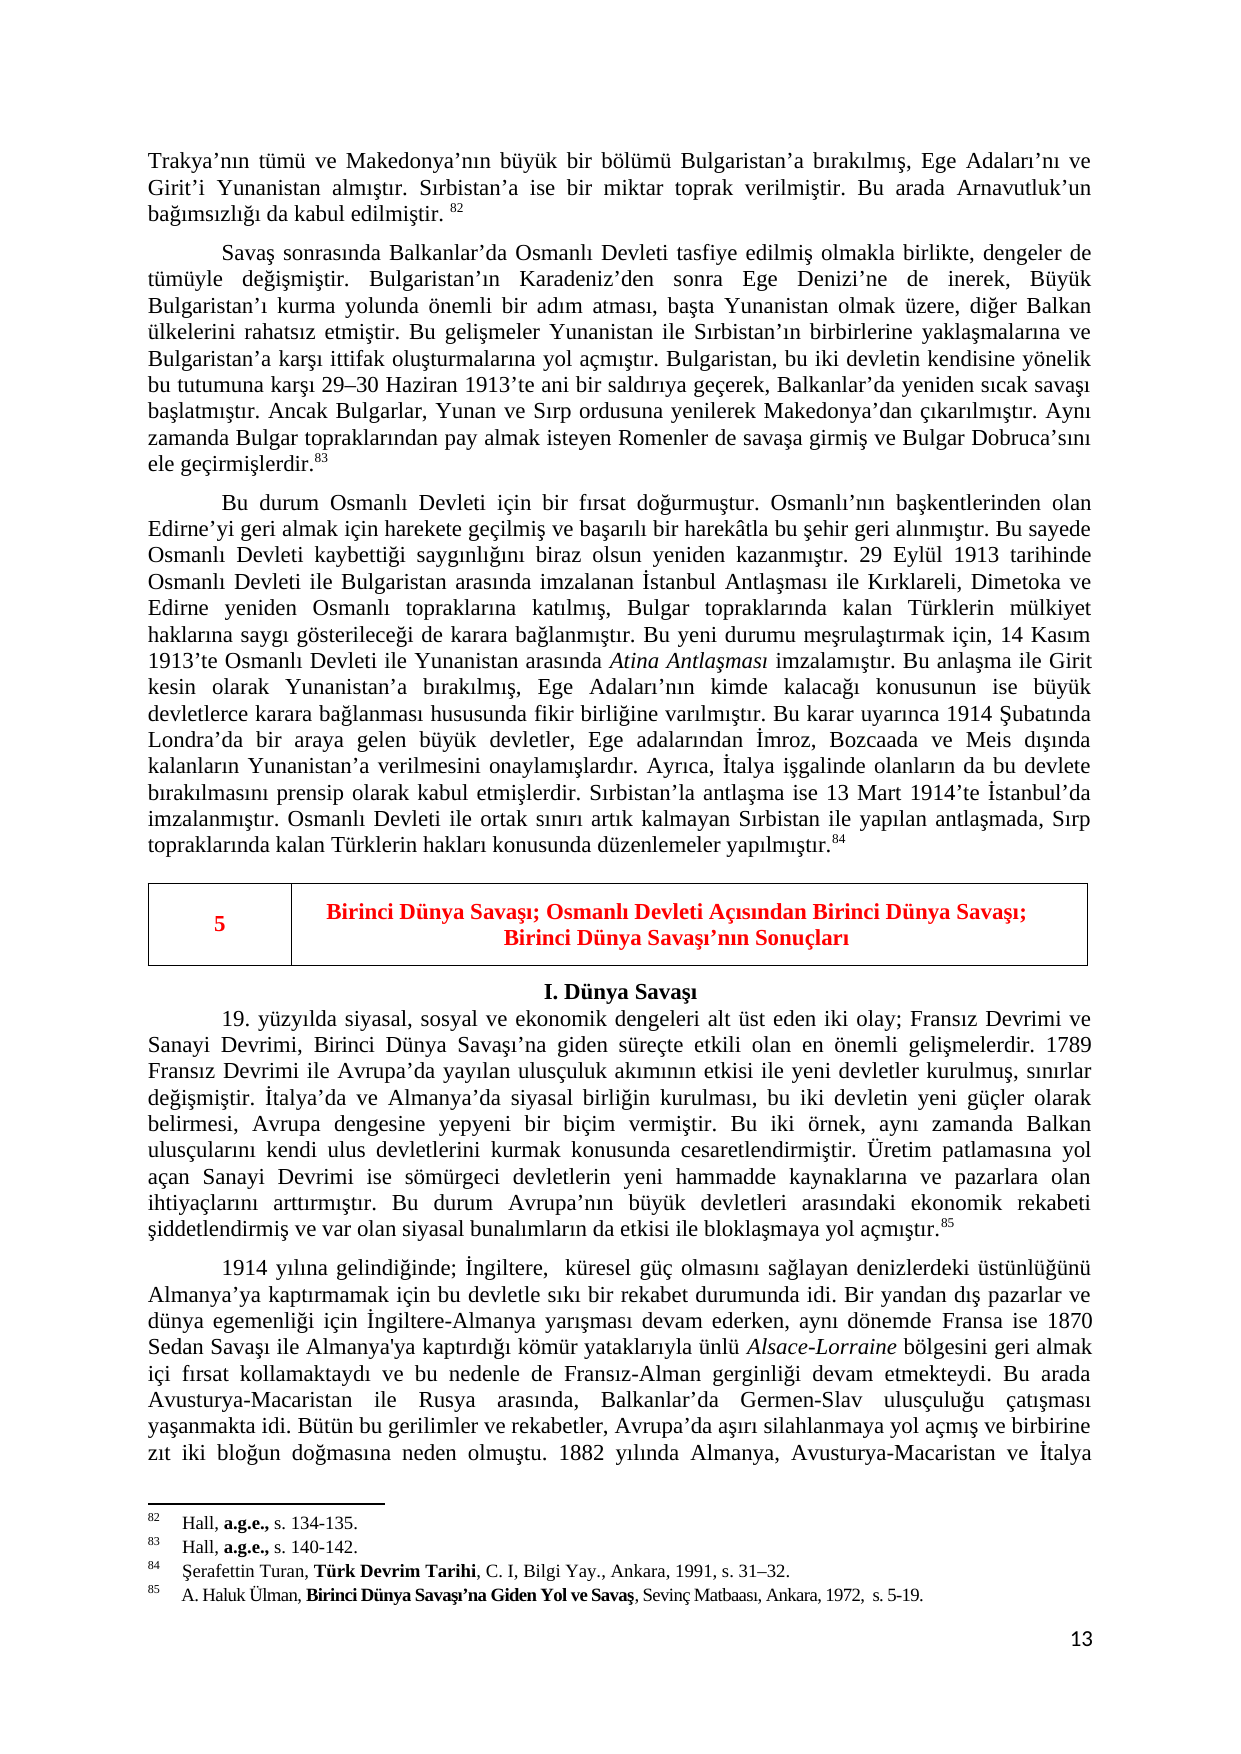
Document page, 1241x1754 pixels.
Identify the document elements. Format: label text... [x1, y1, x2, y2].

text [148, 148, 1093, 227]
text 19. yüzyılda siyasal, sosyal ve ekonomik dengeleri alt üst eden iki olay; Fransız Devrimi ve Sanayi Devrimi, Birinci Dünya Savaşı’na giden süreçte etkili olan en önemli gelişmelerdir. 1789 Fransız Devrimi ile Avrupa’da yayılan ulusçuluk akımının etkisi ile yeni devletler kurulmuş, sınırlar değişmiştir. İtalya’da ve Almanya’da siyasal birliğin kurulması, bu iki devletin yeni güçler olarak belirmesi, Avrupa dengesine yepyeni bir biçim vermiştir. Bu iki örnek, aynı zamanda Balkan ulusçularını kendi ulus devletlerini kurmak konusunda cesaretlendirmiştir. Üretim patlamasına yol açan Sanayi Devrimi ise sömürgeci devletlerin yeni hammadde kaynaklarına ve pazarlara olan ihtiyaçlarını arttırmıştır. Bu durum Avrupa’nın büyük devletleri arasındaki ekonomik rekabeti şiddetlendirmiş ve var olan siyasal bunalımların da etkisi ile bloklaşmaya yol açmıştır. [148, 1004, 1093, 1242]
text Bu durum Osmanlı Devleti için bir fırsat doğurmuştur. Osmanlı’nın başkentlerinden olan Edirne’yi geri almak için harekete geçilmiş ve başarılı bir harekâtla bu şehir geri alınmıştır. Bu sayede Osmanlı Devleti kaybettiği saygınlığını biraz olsun yeniden kazanmıştır. 29 Eylül 1913 tarihinde Osmanlı Devleti ile Bulgaristan arasında imzalanan İstanbul Antlaşması ile Kırklareli, Dimetoka ve Edirne yeniden Osmanlı topraklarına katılmış, Bulgar topraklarında kalan Türklerin mülkiyet haklarına saygı gösterileceği de karara bağlanmıştır. Bu yeni durumu meşrulaştırmak için, 14 Kasım 1913’te Osmanlı Devleti ile Yunanistan arasında Atina Antlaşması imzalamıştır. Bu anlaşma ile Girit kesin olarak Yunanistan’a bırakılmış, Ege Adaları’nın kimde kalacağı konusunun ise büyük devletlerce karara bağlanması hususunda fikir birliğine varılmıştır. Bu karar uyarınca 1914 Şubatında Londra’da bir araya gelen büyük devletler, Ege adalarından İmroz, Bozcaada ve Meis dışında kalanların Yunanistan’a verilmesini onaylamışlardır. Ayrıca, İtalya işgalinde olanların da bu devlete bırakılmasını prensip olarak kabul etmişlerdir. Sırbistan’la antlaşma ise 13 Mart 1914’te İstanbul’da imzalanmıştır. Osmanlı Devleti ile ortak sınırı artık kalmayan Sırbistan ile yapılan antlaşmada, Sırp topraklarında kalan Türklerin hakları konusunda düzenlemeler yapılmıştır. [148, 489, 1093, 858]
text Savaş sonrasında Balkanlar’da Osmanlı Devleti tasfiye edilmiş olmakla birlikte, dengeler de tümüyle değişmiştir. Bulgaristan’ın Karadeniz’den sonra Ege Denizi’ne de inerek, Büyük Bulgaristan’ı kurma yolunda önemli bir adım atması, başta Yunanistan olmak üzere, diğer Balkan ülkelerini rahatsız etmiştir. Bu gelişmeler Yunanistan ile Sırbistan’ın birbirlerine yaklaşmalarına ve Bulgaristan’a karşı ittifak oluşturmalarına yol açmıştır. Bulgaristan, bu iki devletin kendisine yönelik bu tutumuna karşı 29–30 Haziran 1913’te ani bir saldırıya geçerek, Balkanlar’da yeniden sıcak savaşı başlatmıştır. Ancak Bulgarlar, Yunan ve Sırp ordusuna yenilerek Makedonya’dan çıkarılmıştır. Aynı zamanda Bulgar topraklarından pay almak isteyen Romenler de savaşa girmiş ve Bulgar Dobruca’sını ele geçirmişlerdir. [148, 239, 1093, 476]
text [148, 1254, 1093, 1465]
table_header 5 [149, 884, 291, 965]
text I. Dünya Savaşı [148, 978, 1093, 1004]
table_header Birinci Dünya Savaşı; Osmanlı Devleti Açısından Birinci Dünya Savaşı; Birinci Dünya Savaşı’nın Sonuçları [292, 884, 1087, 965]
